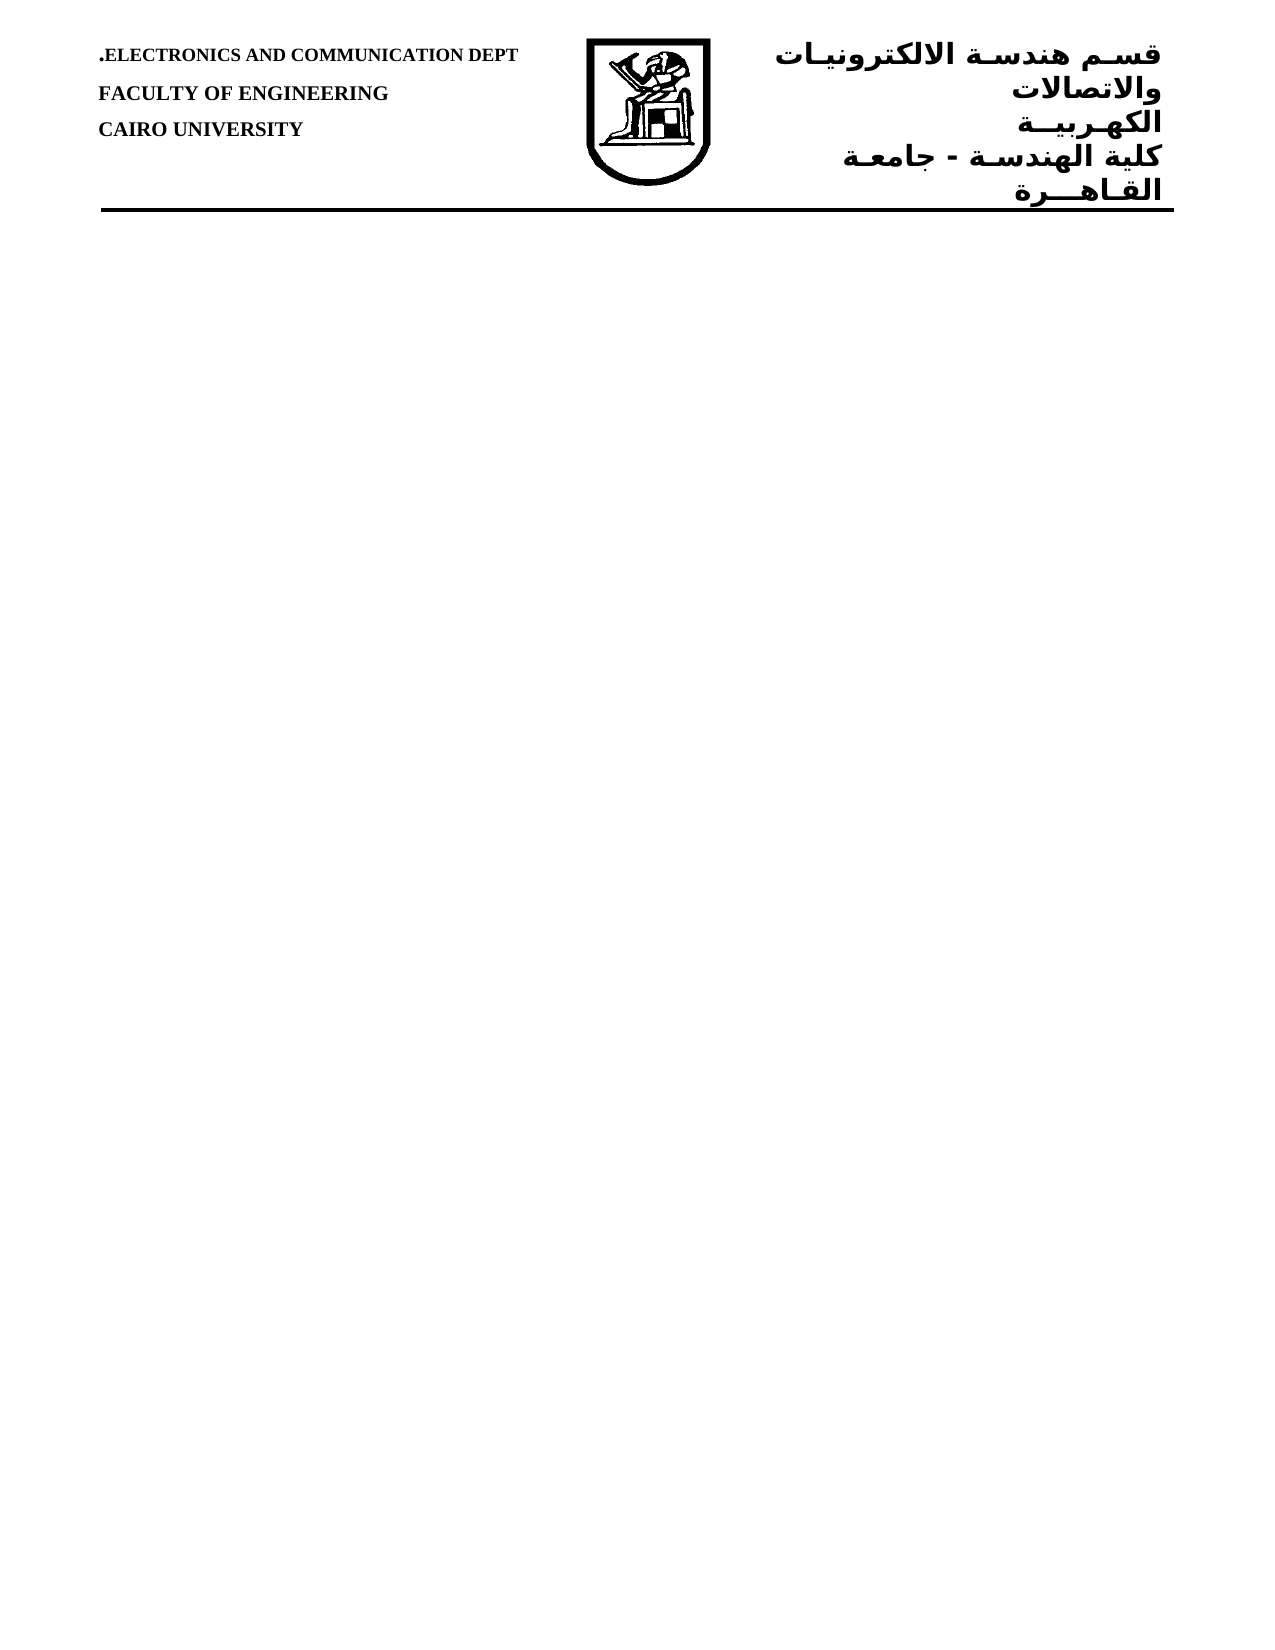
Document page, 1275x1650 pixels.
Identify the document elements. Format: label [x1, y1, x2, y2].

picture [583, 37, 714, 188]
